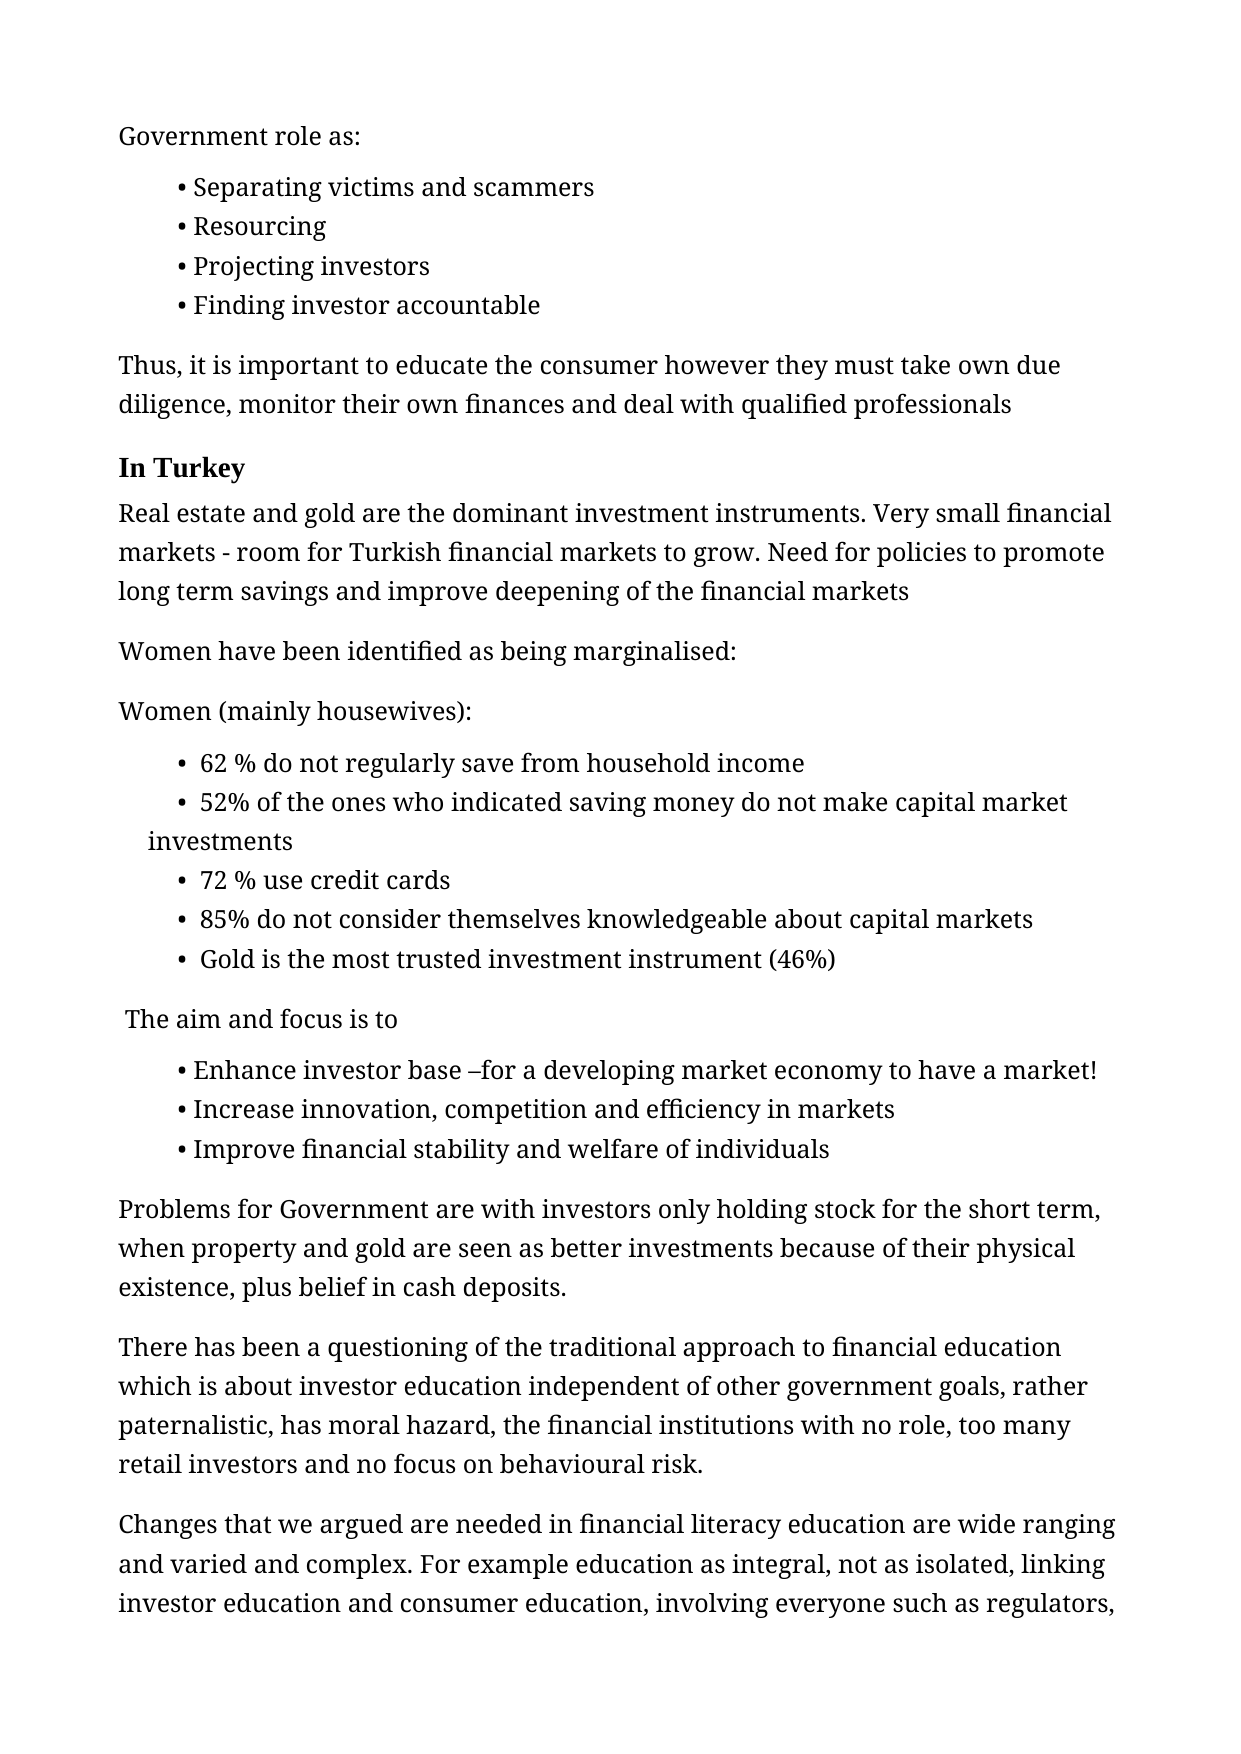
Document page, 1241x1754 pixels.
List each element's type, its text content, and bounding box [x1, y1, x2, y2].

text The aim and focus is to [118, 1001, 1122, 1035]
list • Increase innovation, competition and efficiency in markets [148, 1092, 1122, 1126]
list • 72 % use credit cards [148, 863, 1122, 897]
list • Separating victims and scammers [148, 170, 1122, 204]
text Women have been identified as being marginalised: [118, 634, 1122, 668]
list • 52% of the ones who indicated saving money do not make capital market investments [148, 784, 1122, 858]
text Real estate and gold are the dominant investment instruments. Very small financial markets - room for Turkish financial markets to grow. Need for policies to promote long term savings and improve deepening of the financial markets [118, 495, 1122, 608]
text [118, 1507, 1122, 1619]
list • 62 % do not regularly save from household income [148, 745, 1122, 779]
subtitle In Turkey [118, 451, 1122, 484]
list • Enhance investor base –for a developing market economy to have a market! [148, 1053, 1122, 1087]
list • Resourcing [148, 209, 1122, 243]
list • Finding investor accountable [148, 287, 1122, 321]
list • Improve financial stability and welfare of individuals [148, 1131, 1122, 1165]
text Women (mainly housewives): [118, 694, 1122, 728]
text There has been a questioning of the traditional approach to financial education which is about investor education independent of other government goals, rather paternalistic, has moral hazard, the financial institutions with no role, too many retail investors and no focus on behavioural risk. [118, 1329, 1122, 1481]
text Problems for Government are with investors only holding stock for the short term, when property and gold are seen as better investments because of their physical existence, plus belief in cash deposits. [118, 1191, 1122, 1304]
text Government role as: [118, 118, 1122, 152]
list • Gold is the most trusted investment instrument (46%) [148, 941, 1122, 975]
list • 85% do not consider themselves knowledgeable about capital markets [148, 902, 1122, 936]
list • Projecting investors [148, 248, 1122, 282]
text Thus, it is important to educate the consumer however they must take own due diligence, monitor their own finances and deal with qualified professionals [118, 347, 1122, 421]
